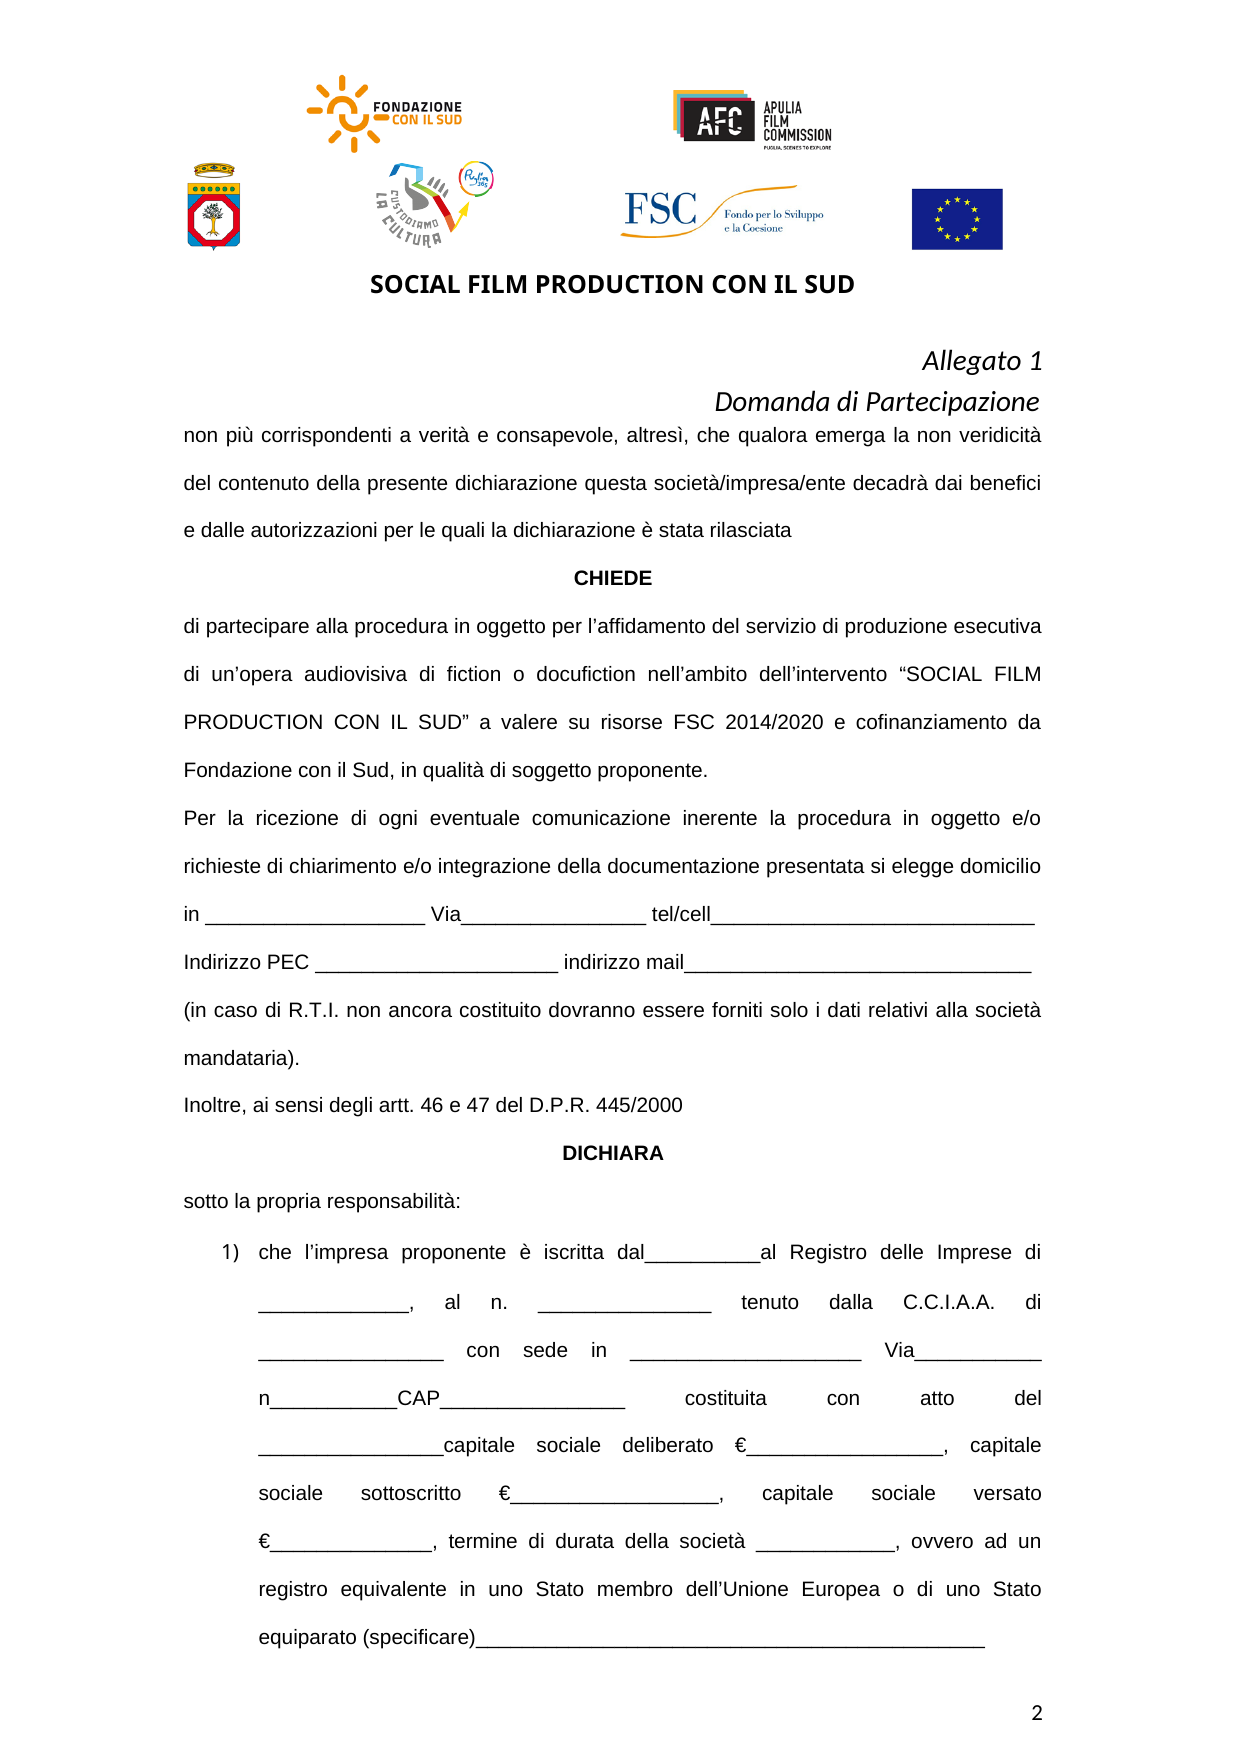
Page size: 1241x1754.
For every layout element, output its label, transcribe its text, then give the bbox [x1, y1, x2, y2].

text DICHIARA [183, 1141, 1043, 1165]
text Indirizzo PEC _____________________ indirizzo mail______________________________ [183, 949, 1043, 973]
text Per la ricezione di ogni eventuale comunicazione inerente la procedura in oggetto e/o richieste di chiarimento e/o integrazione della documentazione presentata si elegge domicilio in ___________________ Via________________ tel/cell____________________________ [183, 806, 1043, 926]
text di partecipare alla procedura in oggetto per l’affidamento del servizio di produzione esecutiva di un’opera audiovisiva di fiction o docufiction nell’ambito dell’intervento “SOCIAL FILM PRODUCTION CON IL SUD” a valere su risorse FSC 2014/2020 e cofinanziamento da Fondazione con il Sud, in qualità di soggetto proponente. [183, 614, 1043, 782]
picture [376, 161, 494, 248]
text CHIEDE [183, 566, 1043, 590]
text (in caso di R.T.I. non ancora costituito dovranno essere forniti solo i dati relativi alla società mandataria). [183, 997, 1043, 1069]
text sotto la propria responsabilità: [183, 1189, 1043, 1213]
picture [183, 159, 243, 254]
list che l’impresa proponente è iscritta dal__________al Registro delle Imprese di _____________, al n. _______________ tenuto dalla C.C.I.A.A. di ________________ con sede in ____________________ Via___________ n___________CAP________________ costituita con atto del ________________capitale sociale deliberato €_________________, capitale sociale sottoscritto €__________________, capitale sociale versato €______________, termine di durata della società ____________, ovvero ad un registro equivalente in uno Stato membro dell’Unione Europea o di uno Stato equiparato (specificare)____________________________________________ [221, 1237, 1043, 1649]
text Inoltre, ai sensi degli artt. 46 e 47 del D.P.R. 445/2000 [183, 1093, 1043, 1117]
picture [620, 185, 826, 238]
picture [911, 187, 1004, 251]
picture [303, 73, 464, 154]
picture [673, 90, 836, 150]
